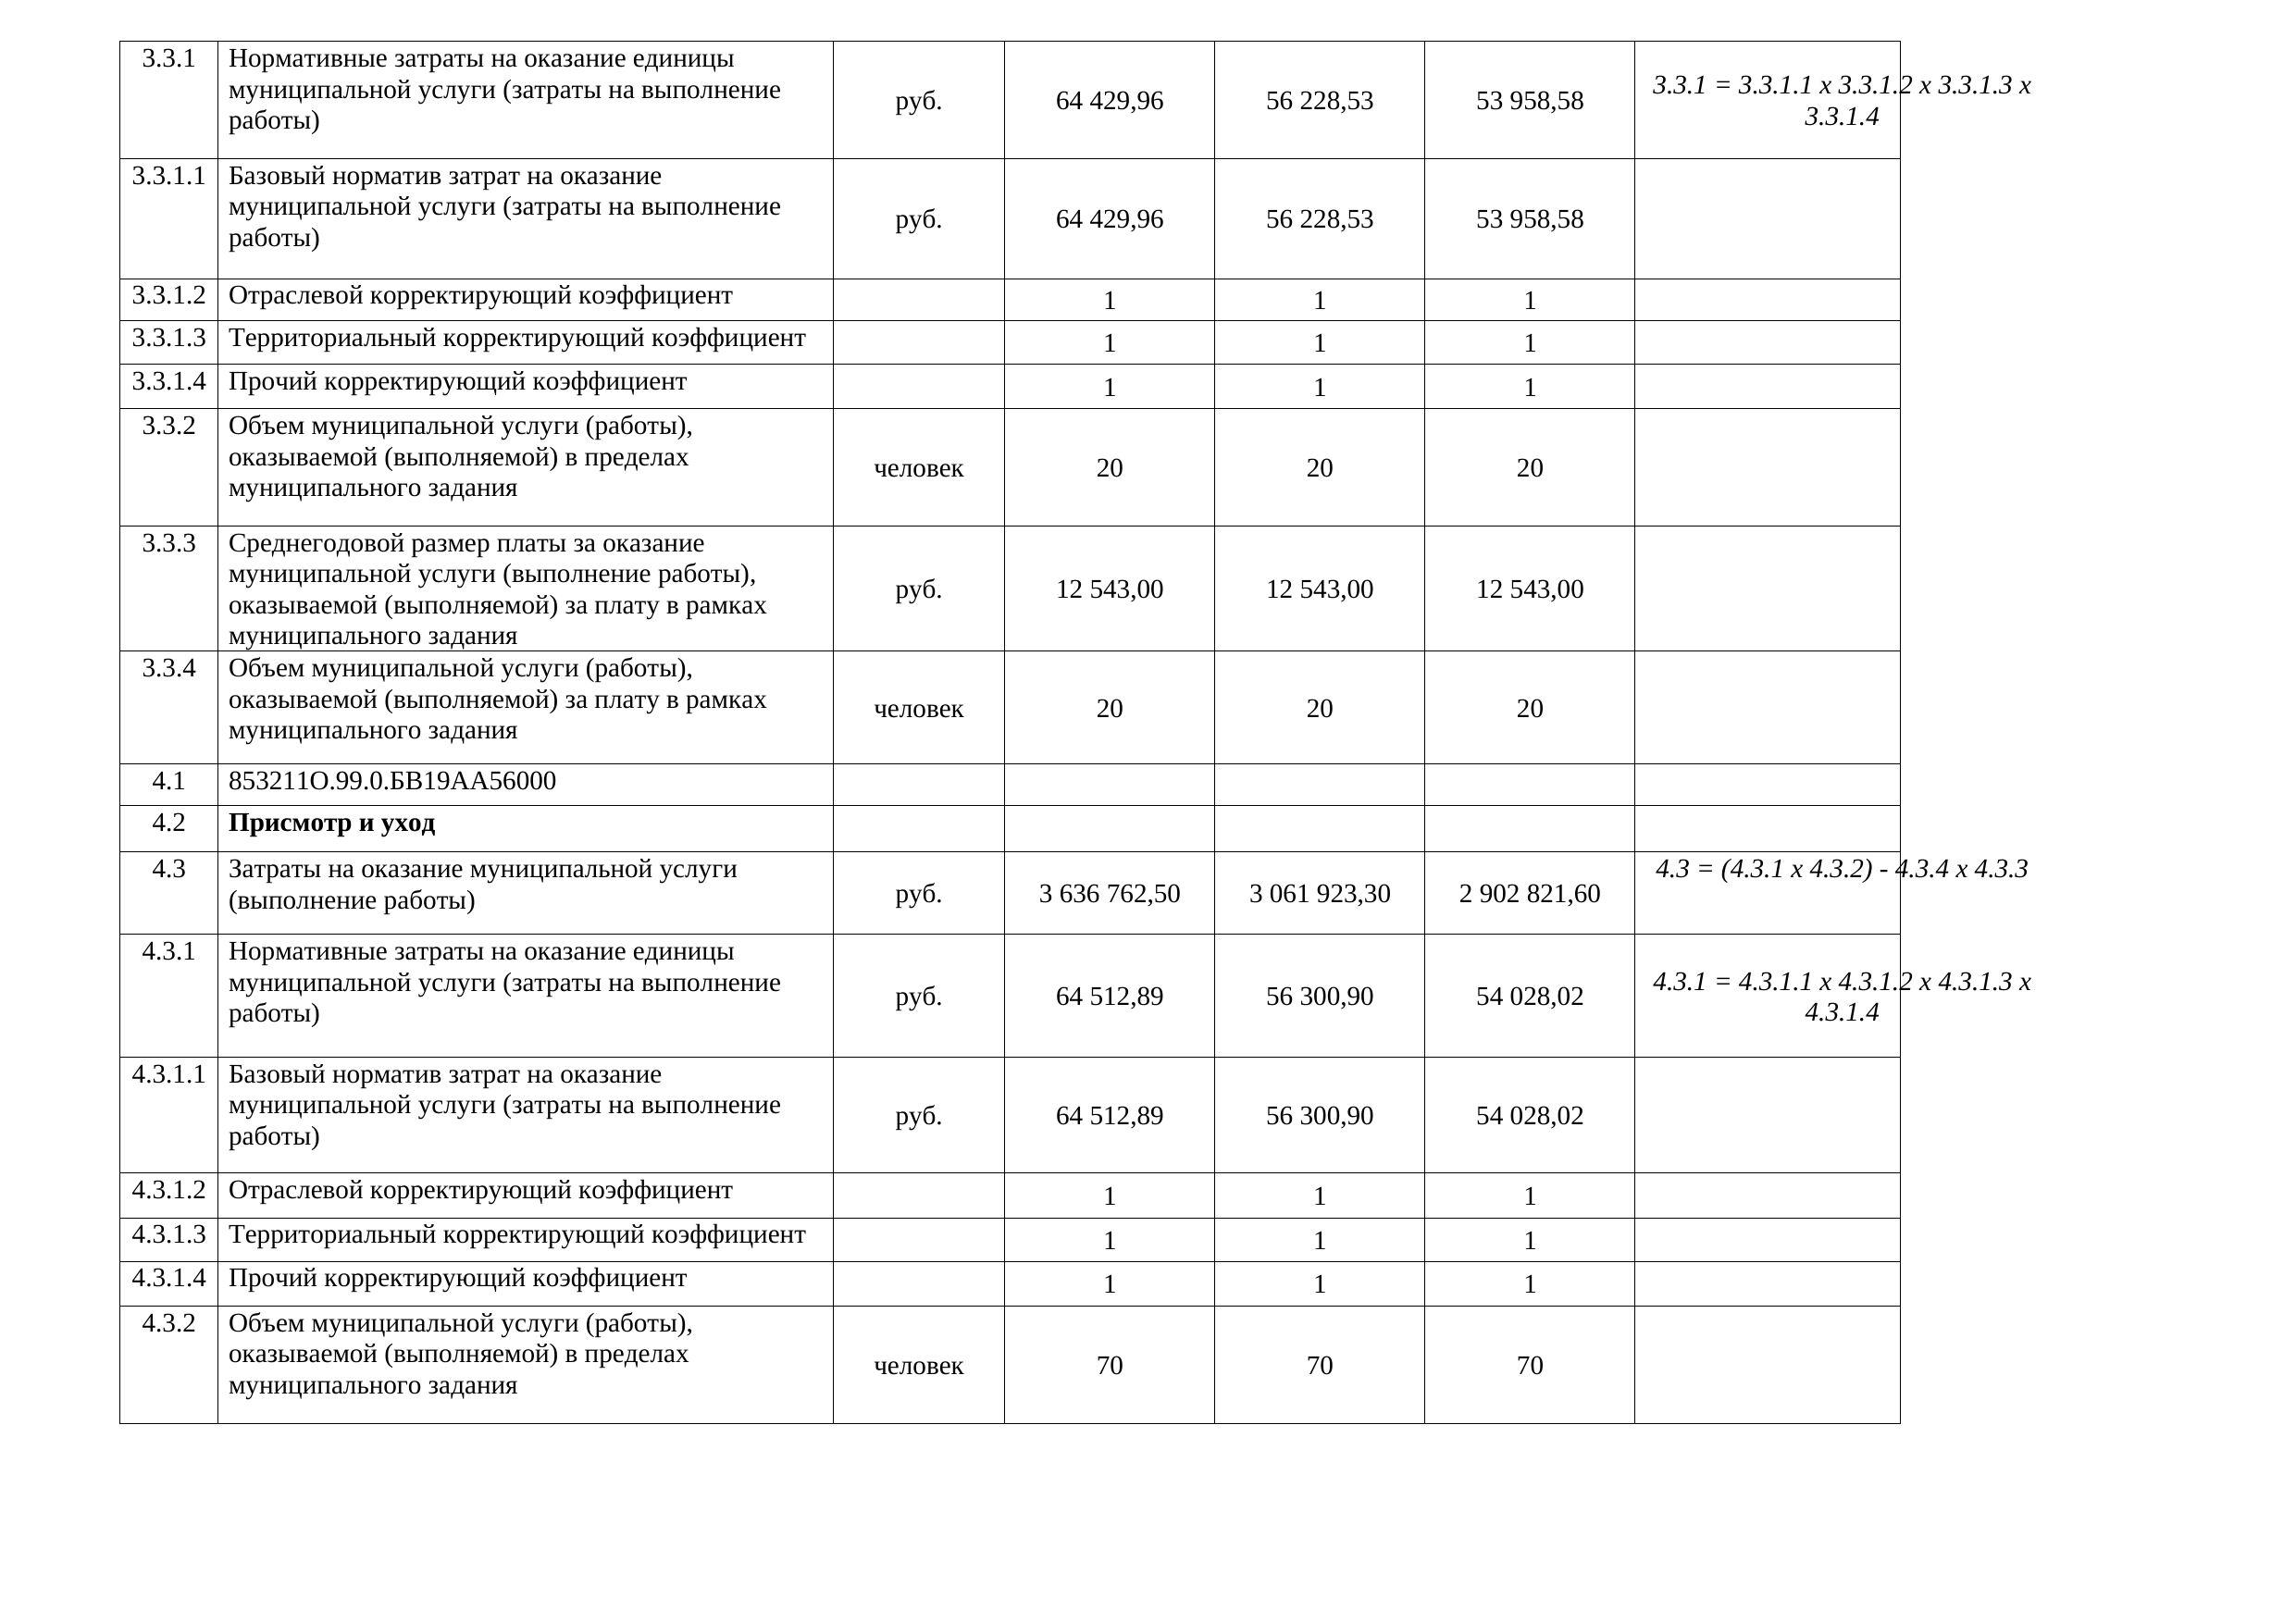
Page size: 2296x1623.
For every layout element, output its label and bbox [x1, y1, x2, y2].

table_cell [109, 41, 119, 1423]
